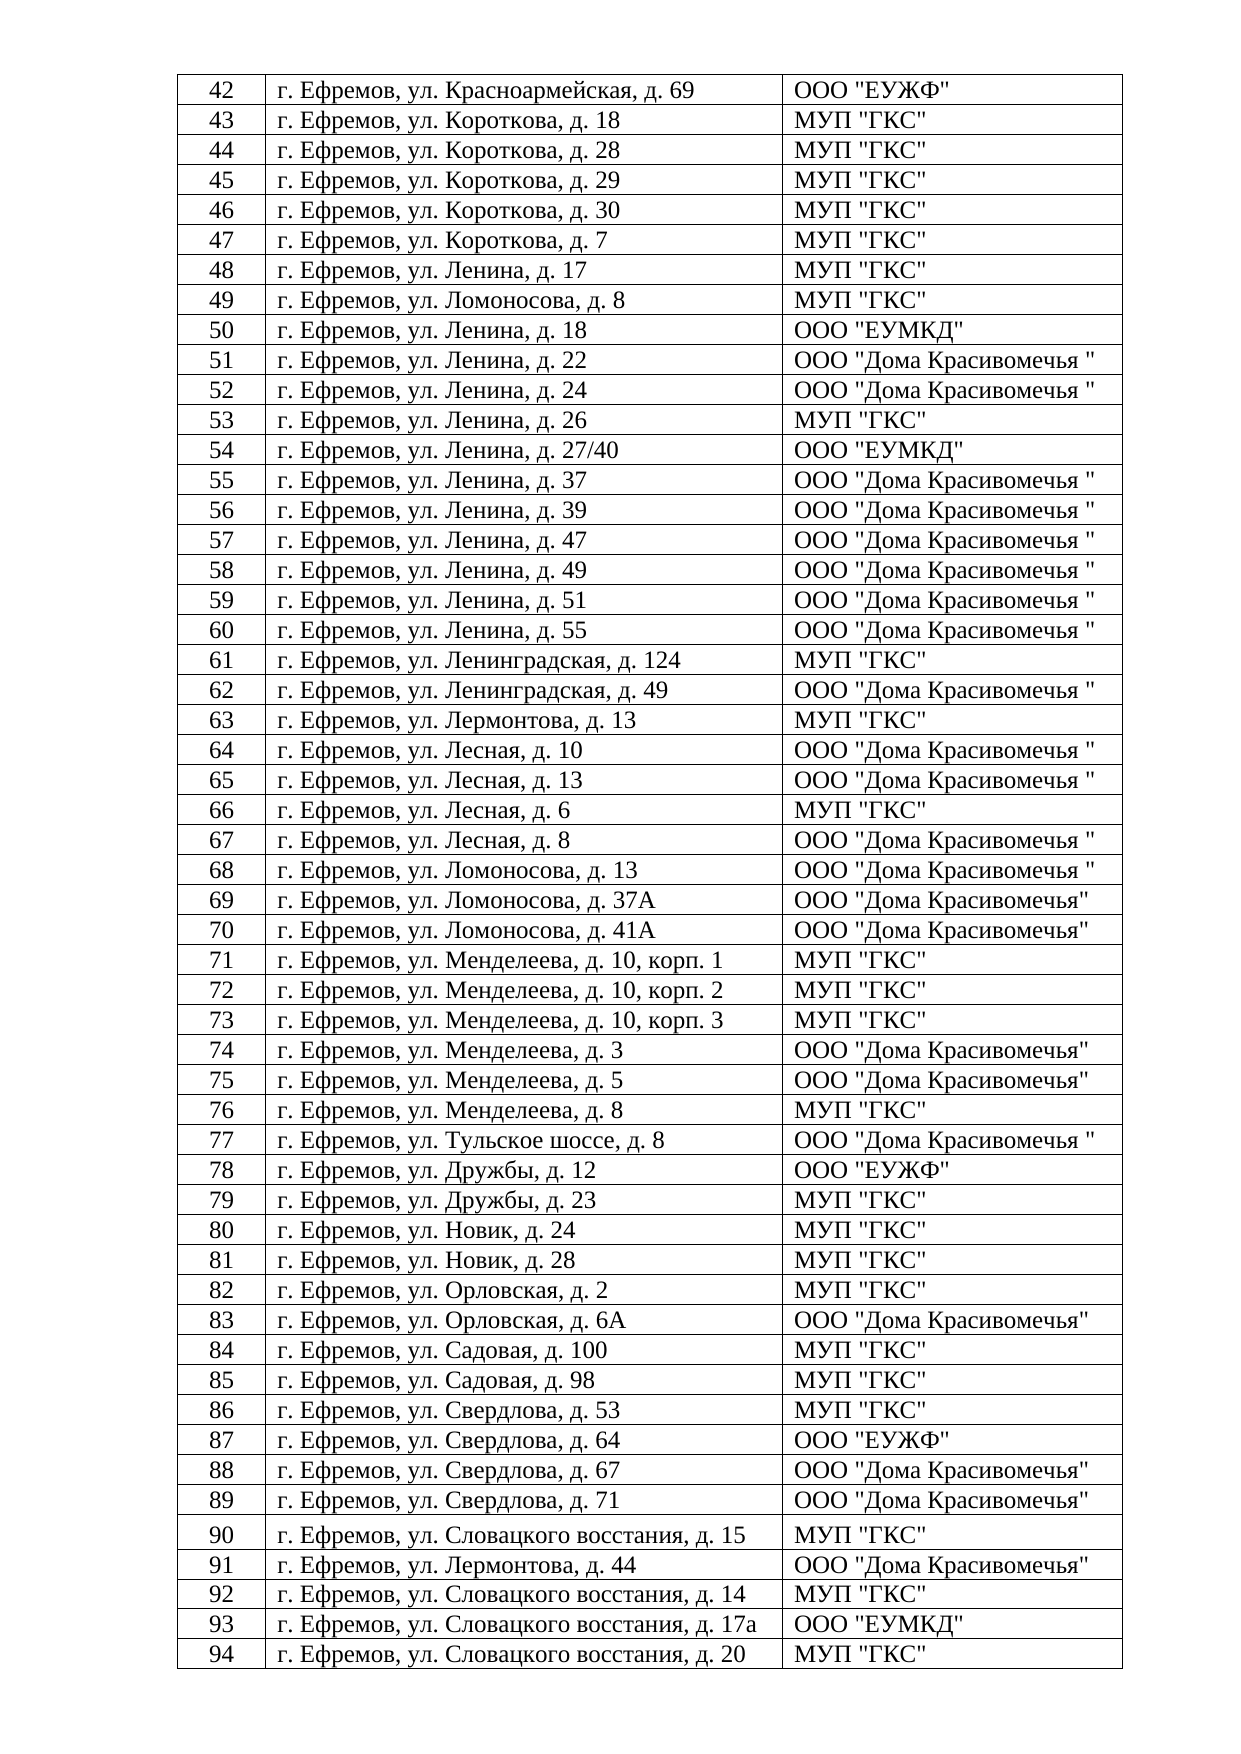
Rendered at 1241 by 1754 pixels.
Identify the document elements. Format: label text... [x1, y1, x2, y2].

table_cell г. Ефремов, ул. Новик, д. 24 [266, 1215, 782, 1244]
table_cell МУП "ГКС" [783, 105, 1122, 134]
table_cell г. Ефремов, ул. Ломоносова, д. 8 [266, 285, 782, 314]
table_cell 48 [178, 255, 265, 284]
table_cell 73 [178, 1005, 265, 1034]
table_cell МУП "ГКС" [783, 1215, 1122, 1244]
table_cell ООО "Дома Красивомечья" [783, 1455, 1122, 1484]
table_cell г. Ефремов, ул. Ленина, д. 37 [266, 465, 782, 494]
table_cell г. Ефремов, ул. Новик, д. 28 [266, 1245, 782, 1274]
table_cell г. Ефремов, ул. Лесная, д. 13 [266, 765, 782, 794]
table_cell 47 [178, 225, 265, 254]
table_cell г. Ефремов, ул. Свердлова, д. 67 [266, 1455, 782, 1484]
table_cell МУП "ГКС" [783, 255, 1122, 284]
table_cell 83 [178, 1305, 265, 1334]
table_cell г. Ефремов, ул. Тульское шоссе, д. 8 [266, 1125, 782, 1154]
table_cell 58 [178, 555, 265, 584]
table_cell г. Ефремов, ул. Ленинградская, д. 49 [266, 675, 782, 704]
table_cell 46 [178, 195, 265, 224]
table_cell 51 [178, 345, 265, 374]
table_cell ООО "Дома Красивомечья " [783, 735, 1122, 764]
table_cell МУП "ГКС" [783, 795, 1122, 824]
table_cell г. Ефремов, ул. Дружбы, д. 12 [266, 1155, 782, 1184]
table_cell 57 [178, 525, 265, 554]
table_cell г. Ефремов, ул. Короткова, д. 7 [266, 225, 782, 254]
table_cell г. Ефремов, ул. Менделеева, д. 10, корп. 3 [266, 1005, 782, 1034]
table_cell ООО "Дома Красивомечья" [783, 1065, 1122, 1094]
table_cell 75 [178, 1065, 265, 1094]
table_cell 70 [178, 915, 265, 944]
table_cell ООО "ЕУМКД" [783, 315, 1122, 344]
table_cell МУП "ГКС" [783, 1335, 1122, 1364]
table_cell МУП "ГКС" [783, 645, 1122, 674]
table_cell МУП "ГКС" [783, 1005, 1122, 1034]
table_cell 86 [178, 1395, 265, 1424]
table_cell г. Ефремов, ул. Короткова, д. 18 [266, 105, 782, 134]
table_cell г. Ефремов, ул. Лесная, д. 6 [266, 795, 782, 824]
table_cell 59 [178, 585, 265, 614]
table_cell 81 [178, 1245, 265, 1274]
table_cell МУП "ГКС" [783, 1185, 1122, 1214]
table_cell ООО "Дома Красивомечья" [783, 1550, 1122, 1578]
table_cell ООО "ЕУМКД" [783, 435, 1122, 464]
table_cell 62 [178, 675, 265, 704]
table_cell 64 [178, 735, 265, 764]
table_cell 60 [178, 615, 265, 644]
table_cell МУП "ГКС" [783, 1365, 1122, 1394]
table_cell 43 [178, 105, 265, 134]
table_cell 93 [178, 1609, 265, 1638]
table_cell ООО "Дома Красивомечья " [783, 345, 1122, 374]
table_cell г. Ефремов, ул. Менделеева, д. 3 [266, 1035, 782, 1064]
table_cell МУП "ГКС" [783, 945, 1122, 974]
table_cell МУП "ГКС" [783, 135, 1122, 164]
table_cell ООО "Дома Красивомечья " [783, 1125, 1122, 1154]
table_cell 66 [178, 795, 265, 824]
table_cell МУП "ГКС" [783, 405, 1122, 434]
table_cell ООО "Дома Красивомечья" [783, 885, 1122, 914]
table_cell МУП "ГКС" [783, 975, 1122, 1004]
table_cell МУП "ГКС" [783, 285, 1122, 314]
table_cell г. Ефремов, ул. Орловская, д. 6А [266, 1305, 782, 1334]
table_cell ООО "Дома Красивомечья " [783, 555, 1122, 584]
table_cell г. Ефремов, ул. Ленина, д. 17 [266, 255, 782, 284]
table_cell г. Ефремов, ул. Словацкого восстания, д. 14 [266, 1580, 782, 1608]
table_cell г. Ефремов, ул. Менделеева, д. 8 [266, 1095, 782, 1124]
table_cell г. Ефремов, ул. Свердлова, д. 53 [266, 1395, 782, 1424]
table_cell МУП "ГКС" [783, 225, 1122, 254]
table_cell г. Ефремов, ул. Словацкого восстания, д. 20 [266, 1639, 782, 1668]
table_cell 52 [178, 375, 265, 404]
table_cell г. Ефремов, ул. Ленина, д. 24 [266, 375, 782, 404]
table_cell 80 [178, 1215, 265, 1244]
table_cell 84 [178, 1335, 265, 1364]
table_cell 74 [178, 1035, 265, 1064]
table_cell МУП "ГКС" [783, 1275, 1122, 1304]
table_cell г. Ефремов, ул. Орловская, д. 2 [266, 1275, 782, 1304]
table_cell г. Ефремов, ул. Ленина, д. 18 [266, 315, 782, 344]
table_cell 54 [178, 435, 265, 464]
table_cell ООО "Дома Красивомечья " [783, 495, 1122, 524]
table_cell ООО "Дома Красивомечья " [783, 675, 1122, 704]
table_cell г. Ефремов, ул. Ленина, д. 26 [266, 405, 782, 434]
table_cell г. Ефремов, ул. Словацкого восстания, д. 15 [266, 1515, 782, 1548]
table_cell ООО "ЕУЖФ" [783, 1425, 1122, 1454]
table_cell 61 [178, 645, 265, 674]
table_cell 49 [178, 285, 265, 314]
table_cell г. Ефремов, ул. Ломоносова, д. 13 [266, 855, 782, 884]
table_cell 63 [178, 705, 265, 734]
table_cell г. Ефремов, ул. Менделеева, д. 10, корп. 2 [266, 975, 782, 1004]
table_cell МУП "ГКС" [783, 1639, 1122, 1668]
table_cell 77 [178, 1125, 265, 1154]
table_cell 44 [178, 135, 265, 164]
table_cell 67 [178, 825, 265, 854]
table_cell 94 [178, 1639, 265, 1668]
table_cell г. Ефремов, ул. Ломоносова, д. 41А [266, 915, 782, 944]
table_cell 87 [178, 1425, 265, 1454]
table_cell г. Ефремов, ул. Ленина, д. 22 [266, 345, 782, 374]
table_cell г. Ефремов, ул. Словацкого восстания, д. 17а [266, 1609, 782, 1638]
table_cell ООО "ЕУЖФ" [783, 75, 1122, 104]
table_cell 82 [178, 1275, 265, 1304]
table_cell 72 [178, 975, 265, 1004]
table_cell 88 [178, 1455, 265, 1484]
table_cell 50 [178, 315, 265, 344]
table_cell ООО "Дома Красивомечья " [783, 825, 1122, 854]
table_cell ООО "Дома Красивомечья" [783, 1485, 1122, 1514]
table_cell г. Ефремов, ул. Ленина, д. 27/40 [266, 435, 782, 464]
table_cell г. Ефремов, ул. Ленина, д. 55 [266, 615, 782, 644]
table_cell г. Ефремов, ул. Садовая, д. 98 [266, 1365, 782, 1394]
table_cell ООО "Дома Красивомечья" [783, 1305, 1122, 1334]
table_cell 90 [178, 1515, 265, 1548]
table_cell 92 [178, 1580, 265, 1608]
table_cell МУП "ГКС" [783, 165, 1122, 194]
table_cell 89 [178, 1485, 265, 1514]
table_cell ООО "Дома Красивомечья " [783, 465, 1122, 494]
table_cell МУП "ГКС" [783, 1095, 1122, 1124]
table_cell г. Ефремов, ул. Короткова, д. 29 [266, 165, 782, 194]
table_cell г. Ефремов, ул. Менделеева, д. 5 [266, 1065, 782, 1094]
table_cell 42 [178, 75, 265, 104]
table_cell МУП "ГКС" [783, 195, 1122, 224]
table_cell ООО "Дома Красивомечья " [783, 585, 1122, 614]
table_cell 91 [178, 1550, 265, 1578]
table_cell 79 [178, 1185, 265, 1214]
table_cell г. Ефремов, ул. Садовая, д. 100 [266, 1335, 782, 1364]
table_cell МУП "ГКС" [783, 1515, 1122, 1548]
table_cell г. Ефремов, ул. Лермонтова, д. 13 [266, 705, 782, 734]
table_cell ООО "Дома Красивомечья" [783, 915, 1122, 944]
table_cell МУП "ГКС" [783, 705, 1122, 734]
table_cell г. Ефремов, ул. Лесная, д. 10 [266, 735, 782, 764]
table_cell г. Ефремов, ул. Ленина, д. 51 [266, 585, 782, 614]
table_cell г. Ефремов, ул. Ленина, д. 49 [266, 555, 782, 584]
table_cell ООО "Дома Красивомечья " [783, 525, 1122, 554]
table_cell МУП "ГКС" [783, 1580, 1122, 1608]
table_cell ООО "Дома Красивомечья " [783, 375, 1122, 404]
table_cell ООО "Дома Красивомечья " [783, 765, 1122, 794]
table_cell 76 [178, 1095, 265, 1124]
table_cell МУП "ГКС" [783, 1245, 1122, 1274]
table_cell ООО "ЕУМКД" [783, 1609, 1122, 1638]
table_cell 53 [178, 405, 265, 434]
table_cell 78 [178, 1155, 265, 1184]
table_cell г. Ефремов, ул. Ленина, д. 47 [266, 525, 782, 554]
table_cell ООО "Дома Красивомечья" [783, 1035, 1122, 1064]
table_cell 55 [178, 465, 265, 494]
table_cell г. Ефремов, ул. Лермонтова, д. 44 [266, 1550, 782, 1578]
table_cell г. Ефремов, ул. Менделеева, д. 10, корп. 1 [266, 945, 782, 974]
table_cell 45 [178, 165, 265, 194]
table_cell г. Ефремов, ул. Короткова, д. 30 [266, 195, 782, 224]
table_cell 85 [178, 1365, 265, 1394]
table_cell ООО "ЕУЖФ" [783, 1155, 1122, 1184]
table_cell г. Ефремов, ул. Свердлова, д. 71 [266, 1485, 782, 1514]
table_cell МУП "ГКС" [783, 1395, 1122, 1424]
table_cell 69 [178, 885, 265, 914]
table_cell г. Ефремов, ул. Ленина, д. 39 [266, 495, 782, 524]
table_cell г. Ефремов, ул. Свердлова, д. 64 [266, 1425, 782, 1454]
table_cell ООО "Дома Красивомечья " [783, 855, 1122, 884]
table_cell г. Ефремов, ул. Короткова, д. 28 [266, 135, 782, 164]
table_cell 68 [178, 855, 265, 884]
table_cell г. Ефремов, ул. Лесная, д. 8 [266, 825, 782, 854]
table_cell г. Ефремов, ул. Дружбы, д. 23 [266, 1185, 782, 1214]
table_cell ООО "Дома Красивомечья " [783, 615, 1122, 644]
table_cell 56 [178, 495, 265, 524]
table_cell г. Ефремов, ул. Ломоносова, д. 37А [266, 885, 782, 914]
table_cell 71 [178, 945, 265, 974]
table_cell 65 [178, 765, 265, 794]
table_cell г. Ефремов, ул. Ленинградская, д. 124 [266, 645, 782, 674]
table_cell г. Ефремов, ул. Красноармейская, д. 69 [266, 75, 782, 104]
